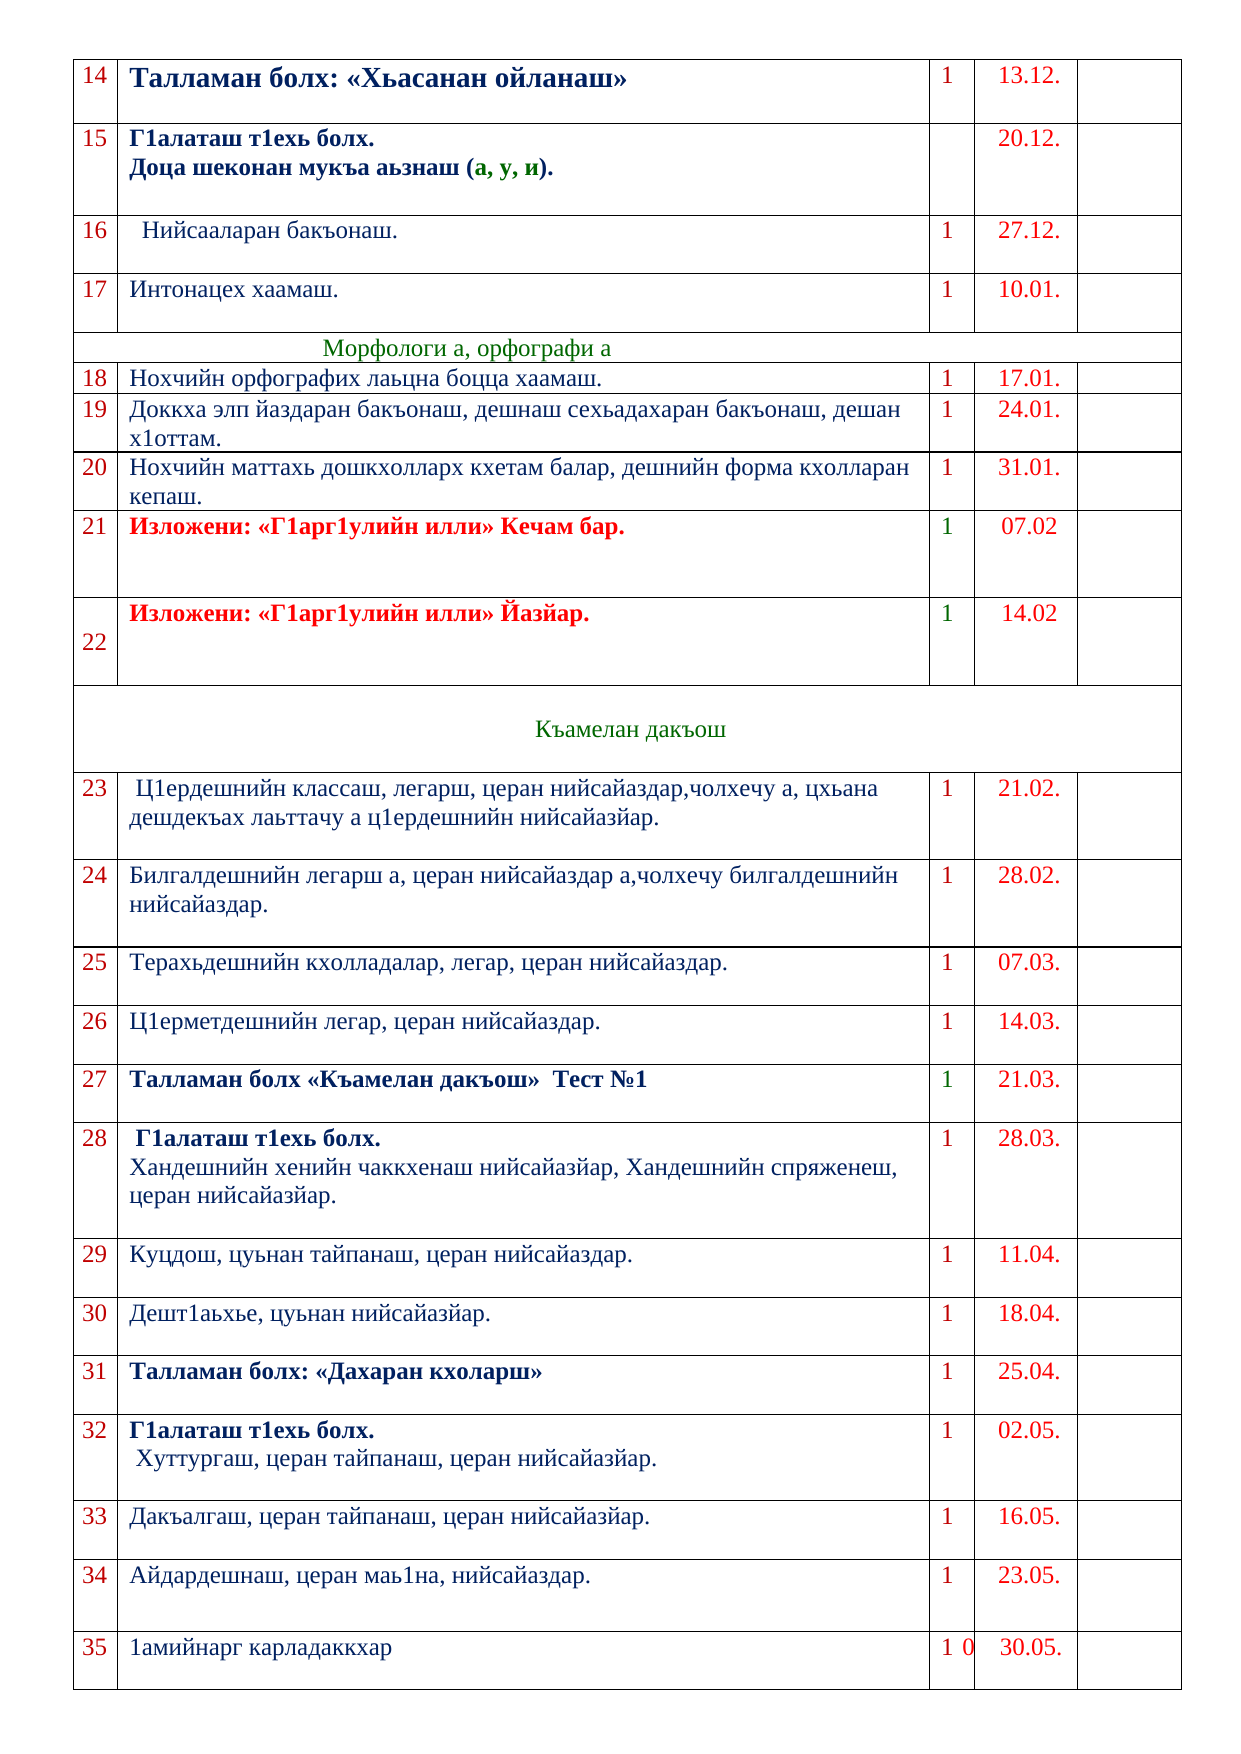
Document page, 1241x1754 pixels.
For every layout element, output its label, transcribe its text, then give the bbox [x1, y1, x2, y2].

table_cell 1 [930, 60, 974, 122]
table_cell Г1алаташ т1ехь болх. Доца шеконан мукъа аьзнаш (а, у, и). [118, 124, 929, 214]
table_cell 33 [74, 1501, 117, 1559]
table_cell 1 [930, 274, 974, 332]
table_cell 16 [74, 216, 117, 273]
table_cell 35 [74, 1632, 117, 1689]
table_cell [1078, 1632, 1181, 1689]
table_cell [1078, 60, 1181, 122]
table_cell 30 [74, 1298, 117, 1355]
table_cell 21.02. [975, 773, 1077, 859]
table_cell 13.12. [975, 60, 1077, 122]
table_cell 1 [930, 1632, 974, 1689]
table_cell Нийсааларан бакъонаш. [118, 216, 929, 273]
table_cell 1 [930, 1298, 974, 1355]
table_cell 21.03. [975, 1065, 1077, 1122]
table_cell 1 [930, 948, 974, 1005]
table_cell [1078, 1356, 1181, 1414]
table_cell Дакъалгаш, церан тайпанаш, церан нийсайазйар. [118, 1501, 929, 1559]
table_cell 15 [74, 124, 117, 214]
table_cell Къамелан дакъош [74, 686, 1181, 772]
table_cell [1078, 1560, 1181, 1631]
table_cell 07.03. [975, 948, 1077, 1005]
table_cell 19 [74, 394, 117, 451]
table_cell [1078, 1415, 1181, 1500]
table_cell [1078, 773, 1181, 859]
table_cell Г1алаташ т1ехь болх. Хандешнийн хенийн чаккхенаш нийсайазйар, Хандешнийн спряженеш, церан нийсайазйар. [118, 1123, 929, 1238]
table_cell 28.03. [975, 1123, 1077, 1238]
table_cell 1 [930, 1356, 974, 1414]
table_cell Терахьдешнийн кхолладалар, легар, церан нийсайаздар. [118, 948, 929, 1005]
table_cell Ц1ерметдешнийн легар, церан нийсайаздар. [118, 1006, 929, 1063]
table_cell 31 [74, 1356, 117, 1414]
table_cell 28 [74, 1123, 117, 1238]
table_cell 31.01. [975, 453, 1077, 510]
table_cell 27 [74, 1065, 117, 1122]
table_cell 1 [930, 453, 974, 510]
table_cell Талламан болх: «Хьасанан ойланаш» [118, 60, 929, 122]
table_cell 02.05. [975, 1415, 1077, 1500]
table_cell 1 [930, 773, 974, 859]
table_cell 27.12. [975, 216, 1077, 273]
table_cell 14 [74, 60, 117, 122]
table_cell 17.01. [975, 363, 1077, 393]
table_cell 1амийнарг карладаккхар [118, 1632, 929, 1689]
table_cell 18 [74, 363, 117, 393]
table_cell [1078, 598, 1181, 684]
table_cell Доккха элп йаздаран бакъонаш, дешнаш сехьадахаран бакъонаш, дешан х1оттам. [118, 394, 929, 451]
table_cell 32 [74, 1415, 117, 1500]
table_cell 25.04. [975, 1356, 1077, 1414]
table_cell 1 [930, 1560, 974, 1631]
table_cell 28.02. [975, 860, 1077, 946]
table_cell 1 [930, 511, 974, 597]
table_cell Изложени: «Г1арг1улийн илли» Кечам бар. [118, 511, 929, 597]
table_cell [1078, 216, 1181, 273]
table_cell [1078, 1006, 1181, 1063]
table_cell 10.01. [975, 274, 1077, 332]
table_cell [1078, 363, 1181, 393]
table_cell [1078, 1123, 1181, 1238]
table_cell 23 [74, 773, 117, 859]
table_cell 16.05. [975, 1501, 1077, 1559]
table_cell [1078, 1298, 1181, 1355]
table_cell 1 [930, 1123, 974, 1238]
table_cell 1 [930, 1239, 974, 1297]
table_cell Нохчийн маттахь дошкхолларх кхетам балар, дешнийн форма кхолларан кепаш. [118, 453, 929, 510]
table_cell [1078, 511, 1181, 597]
table_cell Нохчийн орфографих лаьцна боцца хаамаш. [118, 363, 929, 393]
table_cell 14.03. [975, 1006, 1077, 1063]
table_cell Дешт1аьхье, цуьнан нийсайазйар. [118, 1298, 929, 1355]
table_cell [1078, 1501, 1181, 1559]
table_cell [1078, 1065, 1181, 1122]
table_cell 21 [74, 511, 117, 597]
table_cell 23.05. [975, 1560, 1077, 1631]
table_cell 29 [74, 1239, 117, 1297]
table_cell [1078, 274, 1181, 332]
table_cell Куцдош, цуьнан тайпанаш, церан нийсайаздар. [118, 1239, 929, 1297]
table_cell Г1алаташ т1ехь болх. Хуттургаш, церан тайпанаш, церан нийсайазйар. [118, 1415, 929, 1500]
table_cell 25 [74, 948, 117, 1005]
table_cell Талламан болх: «Дахаран кхоларш» [118, 1356, 929, 1414]
table_cell 1 [930, 394, 974, 451]
table_cell 24 [74, 860, 117, 946]
table_cell 1 [930, 1065, 974, 1122]
table_cell 1 [930, 363, 974, 393]
table_cell Морфологи а, орфографи а [74, 333, 1181, 362]
table_cell Айдардешнаш, церан маь1на, нийсайаздар. [118, 1560, 929, 1631]
table_cell [1078, 394, 1181, 451]
table_cell 20.12. [975, 124, 1077, 214]
table_cell 1 [930, 860, 974, 946]
table_cell [1078, 1239, 1181, 1297]
table_cell Ц1ердешнийн классаш, легарш, церан нийсайаздар,чолхечу а, цхьана дешдекъах лаьттачу а ц1ердешнийн нийсайазйар. [118, 773, 929, 859]
table_cell 1 [930, 1415, 974, 1500]
table_cell 14.02 [975, 598, 1077, 684]
table_cell 1 [930, 1501, 974, 1559]
table_cell Изложени: «Г1арг1улийн илли» Йазйар. [118, 598, 929, 684]
table_cell 07.02 [975, 511, 1077, 597]
table_cell Интонацех хаамаш. [118, 274, 929, 332]
table_cell [1078, 948, 1181, 1005]
table_cell 1 [930, 1006, 974, 1063]
table_cell 18.04. [975, 1298, 1077, 1355]
table_cell [1078, 453, 1181, 510]
table_cell 34 [74, 1560, 117, 1631]
table_cell 1 [930, 216, 974, 273]
table_cell [1078, 860, 1181, 946]
table_cell Талламан болх «Къамелан дакъош» Тест №1 [118, 1065, 929, 1122]
table_cell 26 [74, 1006, 117, 1063]
table_cell 22 [74, 598, 117, 684]
table_cell 20 [74, 453, 117, 510]
table_cell 24.01. [975, 394, 1077, 451]
table_cell 11.04. [975, 1239, 1077, 1297]
table_cell 17 [74, 274, 117, 332]
table_cell 1 [930, 598, 974, 684]
table_cell [930, 124, 974, 214]
table_cell [1078, 124, 1181, 214]
table_cell Билгалдешнийн легарш а, церан нийсайаздар а,чолхечу билгалдешнийн нийсайаздар. [118, 860, 929, 946]
table_cell 0 30.05. [975, 1632, 1077, 1689]
